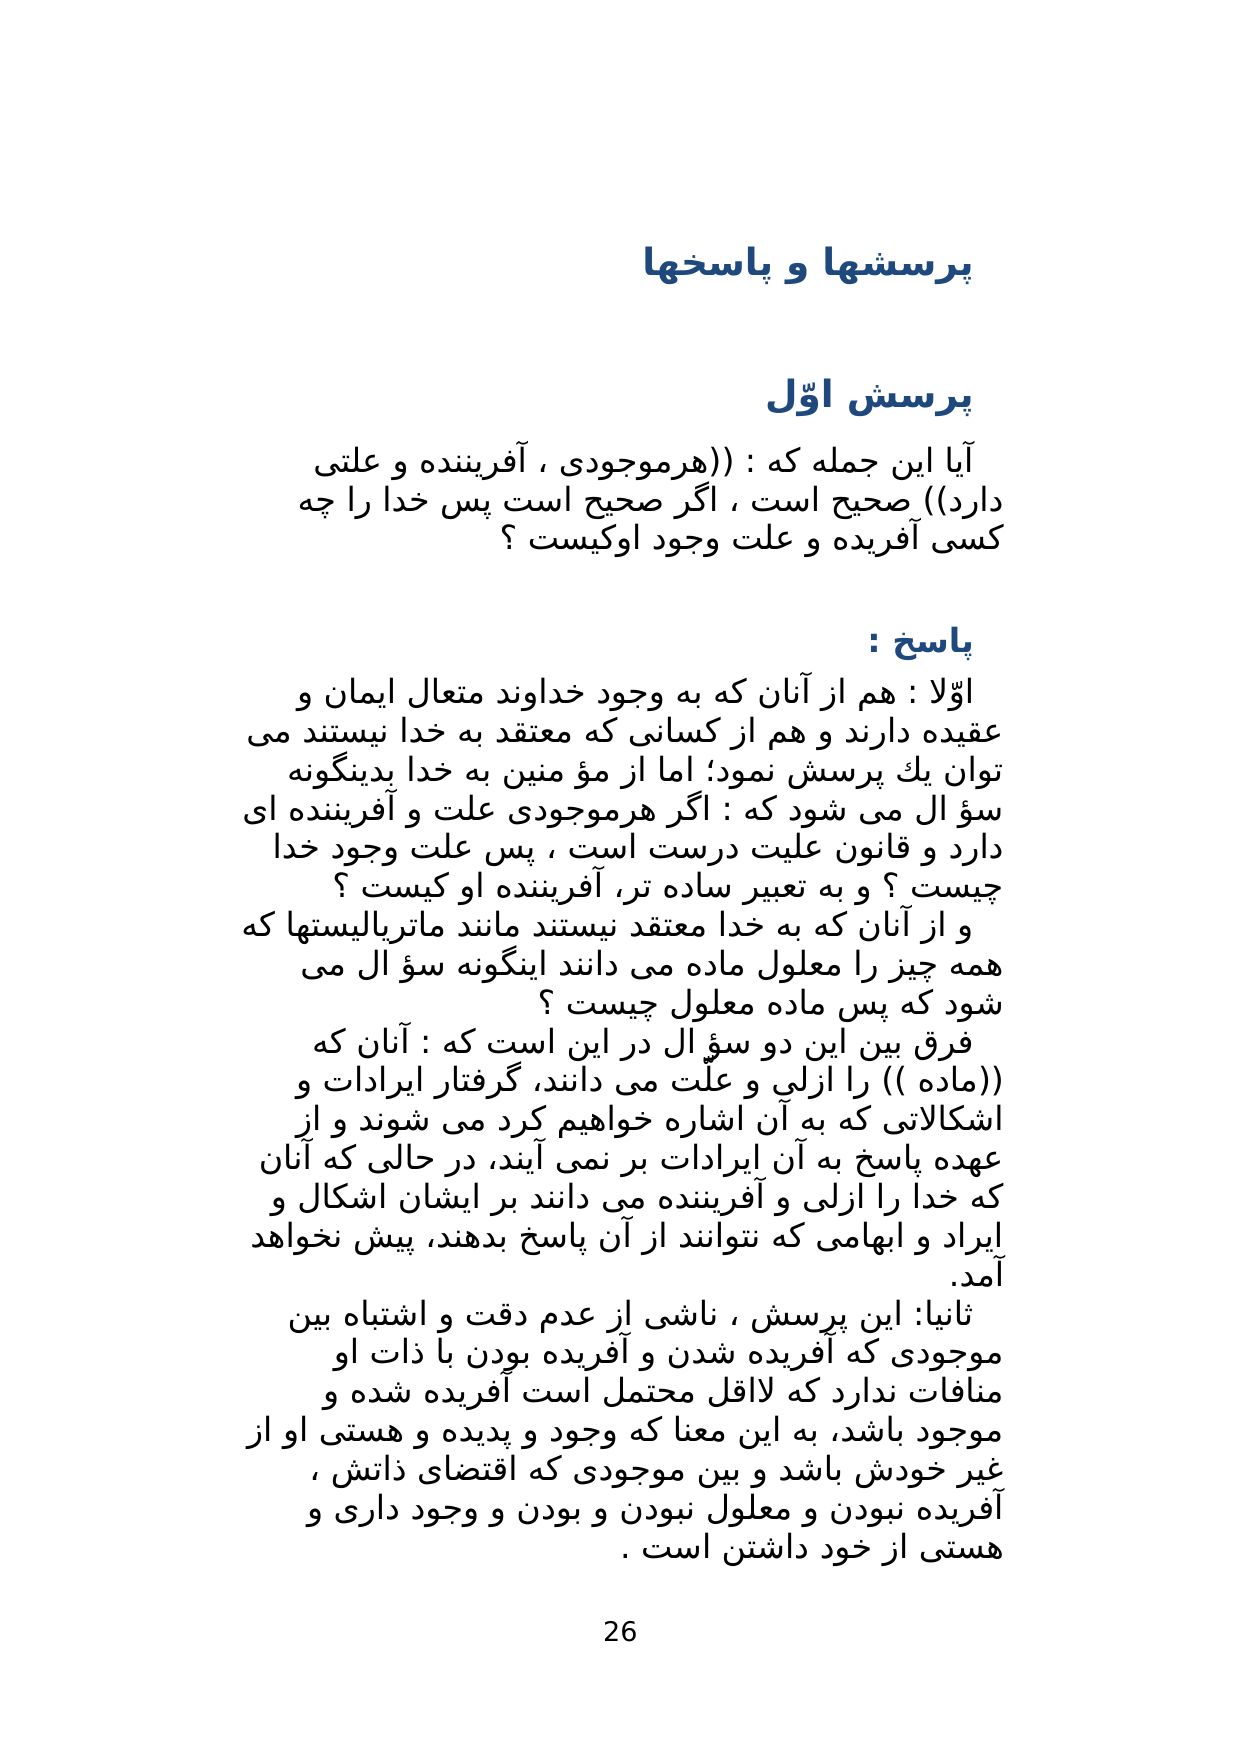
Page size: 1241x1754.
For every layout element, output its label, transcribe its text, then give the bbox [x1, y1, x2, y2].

subtitle پرسش اوّل [236, 372, 1004, 416]
text اوّلا : هم از آنان كه به وجود خداوند متعال ايمان و عقيده دارند و هم از كسانى كه معتقد به خدا نيستند مى توان يك پرسش نمود؛ اما از مؤ منين به خدا بدينگونه سؤ ال مى شود كه : اگر هرموجودى علت و آفريننده اى دارد و قانون عليت درست است ، پس علت وجود خدا چيست ؟ و به تعبير ساده تر، آفريننده او كيست ؟ [236, 672, 1004, 906]
subtitle پرسشها و پاسخها [236, 241, 1004, 284]
text فرق بين اين دو سؤ ال در اين است كه : آنان كه ((ماده )) را ازلى و علّت مى دانند، گرفتار ايرادات و اشكالاتى كه به آن اشاره خواهيم كرد مى شوند و از عهده پاسخ به آن ايرادات بر نمى آيند، در حالى كه آنان كه خدا را ازلى و آفريننده مى دانند بر ايشان اشكال و ايراد و ابهامى كه نتوانند از آن پاسخ بدهند، پيش نخواهد آمد. [236, 1022, 1004, 1294]
text آيا اين جمله كه : ((هرموجودى ، آفريننده و علتى دارد)) صحيح است ، اگر صحيح است پس خدا را چه كسى آفريده و علت وجود اوكيست ؟ [236, 441, 1004, 558]
text و از آنان كه به خدا معتقد نيستند مانند ماترياليستها كه همه چيز را معلول ماده مى دانند اينگونه سؤ ال مى شود كه پس ماده معلول چيست ؟ [236, 906, 1004, 1022]
text ثانيا: اين پرسش ، ناشى از عدم دقت و اشتباه بين موجودى كه آفريده شدن و آفريده بودن با ذات او منافات ندارد كه لااقل محتمل است آفريده شده و موجود باشد، به اين معنا كه وجود و پديده و هستى او از غير خودش باشد و بين موجودى كه اقتضاى ذاتش ، آفريده نبودن و معلول نبودن و بودن و وجود دارى و هستى از خود داشتن است . [236, 1294, 1004, 1566]
subtitle پاسخ : [236, 621, 1004, 660]
